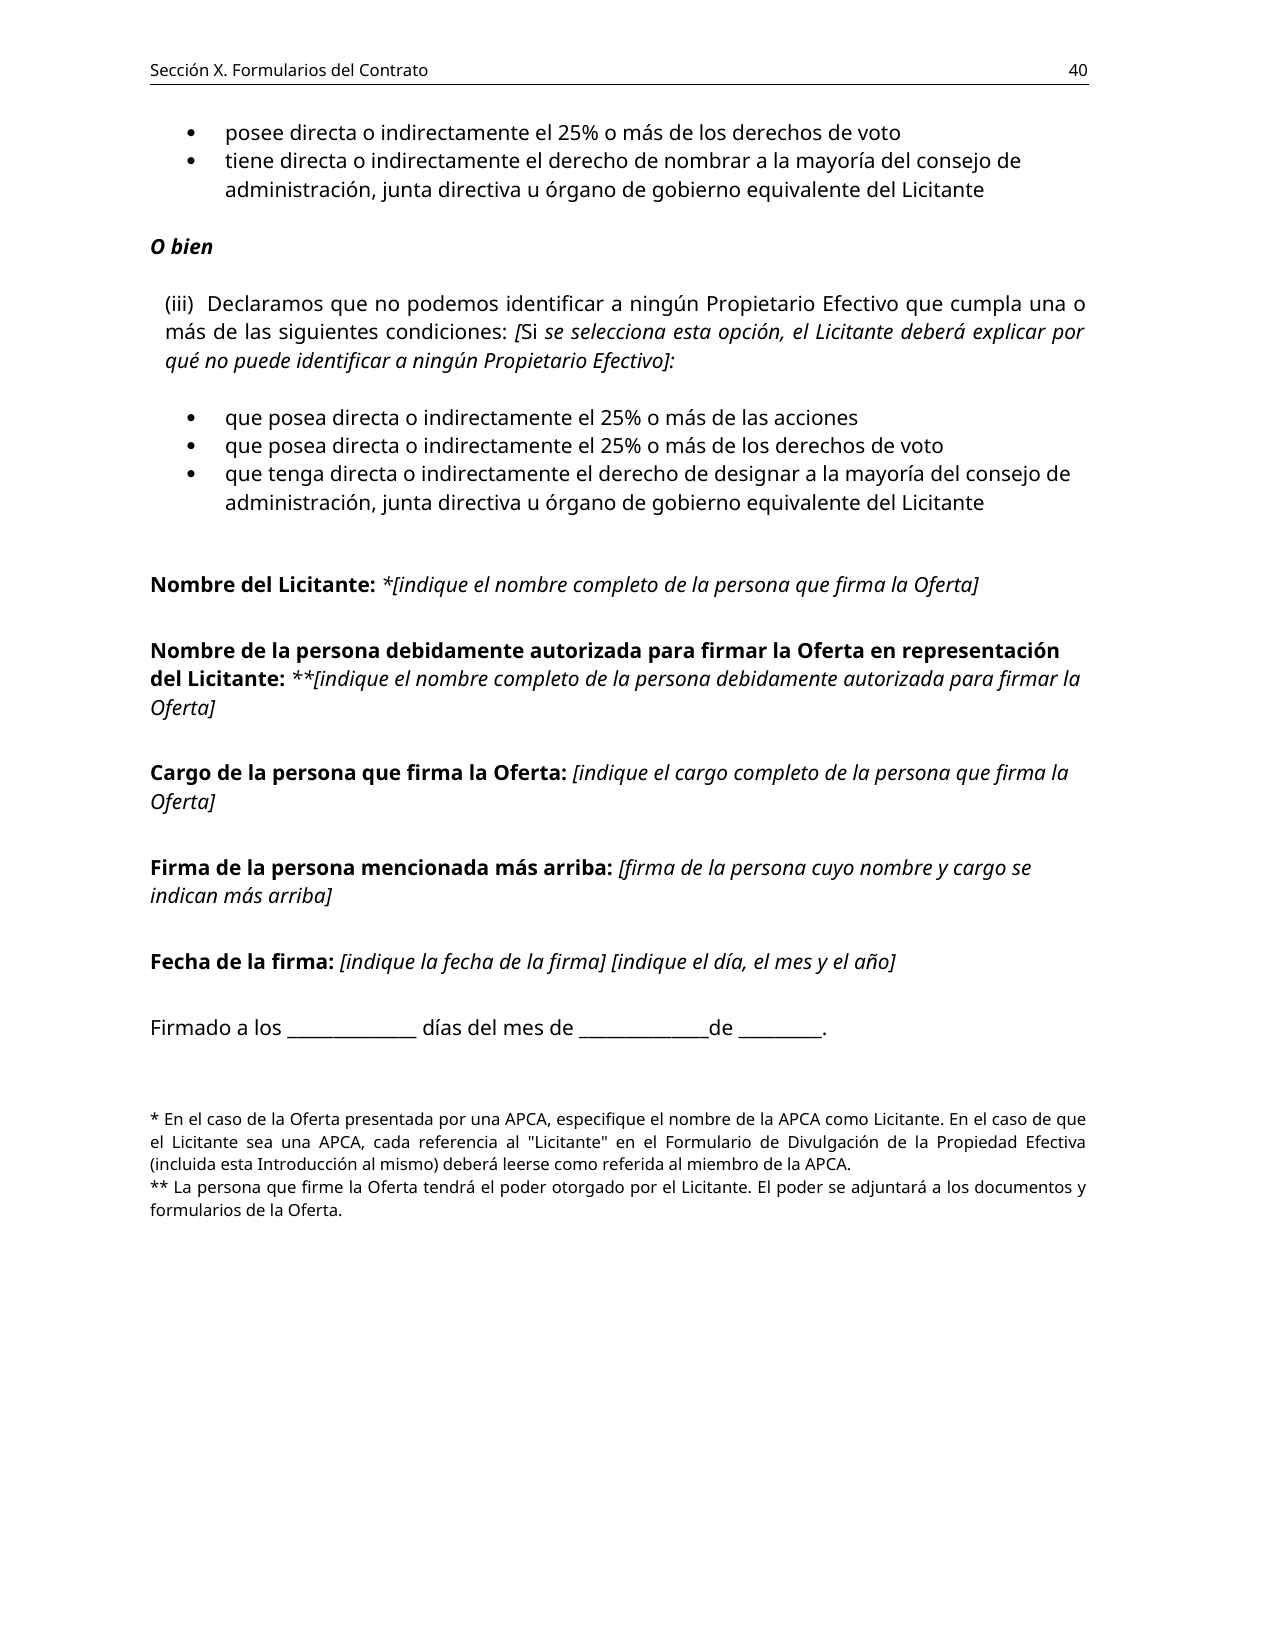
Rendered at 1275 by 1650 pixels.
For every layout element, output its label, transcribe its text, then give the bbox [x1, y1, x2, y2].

text O bien [150, 232, 1087, 260]
list que tenga directa o indirectamente el derecho de designar a la mayoría del consejo de administración, junta directiva u órgano de gobierno equivalente del Licitante [187, 459, 1087, 516]
text Fecha de la firma: [indique la fecha de la firma] [indique el día, el mes y el año] [150, 947, 1087, 976]
list tiene directa o indirectamente el derecho de nombrar a la mayoría del consejo de administración, junta directiva u órgano de gobierno equivalente del Licitante [187, 147, 1087, 203]
text ** La persona que firme la Oferta tendrá el poder otorgado por el Licitante. El poder se adjuntará a los documentos y formularios de la Oferta. [150, 1176, 1087, 1221]
list que posea directa o indirectamente el 25% o más de las acciones [187, 403, 1087, 431]
list posee directa o indirectamente el 25% o más de los derechos de voto [187, 118, 1087, 147]
text Firmado a los ______________ días del mes de ______________de _________. [150, 1013, 1087, 1042]
text Nombre del Licitante: *[indique el nombre completo de la persona que firma la Oferta] [150, 570, 1087, 598]
text Nombre de la persona debidamente autorizada para firmar la Oferta en representación del Licitante: **[indique el nombre completo de la persona debidamente autorizada para firmar la Oferta] [150, 636, 1087, 721]
text (iii) Declaramos que no podemos identificar a ningún Propietario Efectivo que cumpla una o más de las siguientes condiciones: [Si se selecciona esta opción, el Licitante deberá explicar por qué no puede identificar a ningún Propietario Efectivo]: [150, 260, 1087, 374]
text Cargo de la persona que firma la Oferta: [indique el cargo completo de la persona que firma la Oferta] [150, 758, 1087, 815]
list que posea directa o indirectamente el 25% o más de los derechos de voto [187, 431, 1087, 459]
text * En el caso de la Oferta presentada por una APCA, especifique el nombre de la APCA como Licitante. En el caso de que el Licitante sea una APCA, cada referencia al "Licitante" en el Formulario de Divulgación de la Propiedad Efectiva (incluida esta Introducción al mismo) deberá leerse como referida al miembro de la APCA. [150, 1108, 1087, 1176]
text Firma de la persona mencionada más arriba: [firma de la persona cuyo nombre y cargo se indican más arriba] [150, 853, 1087, 910]
